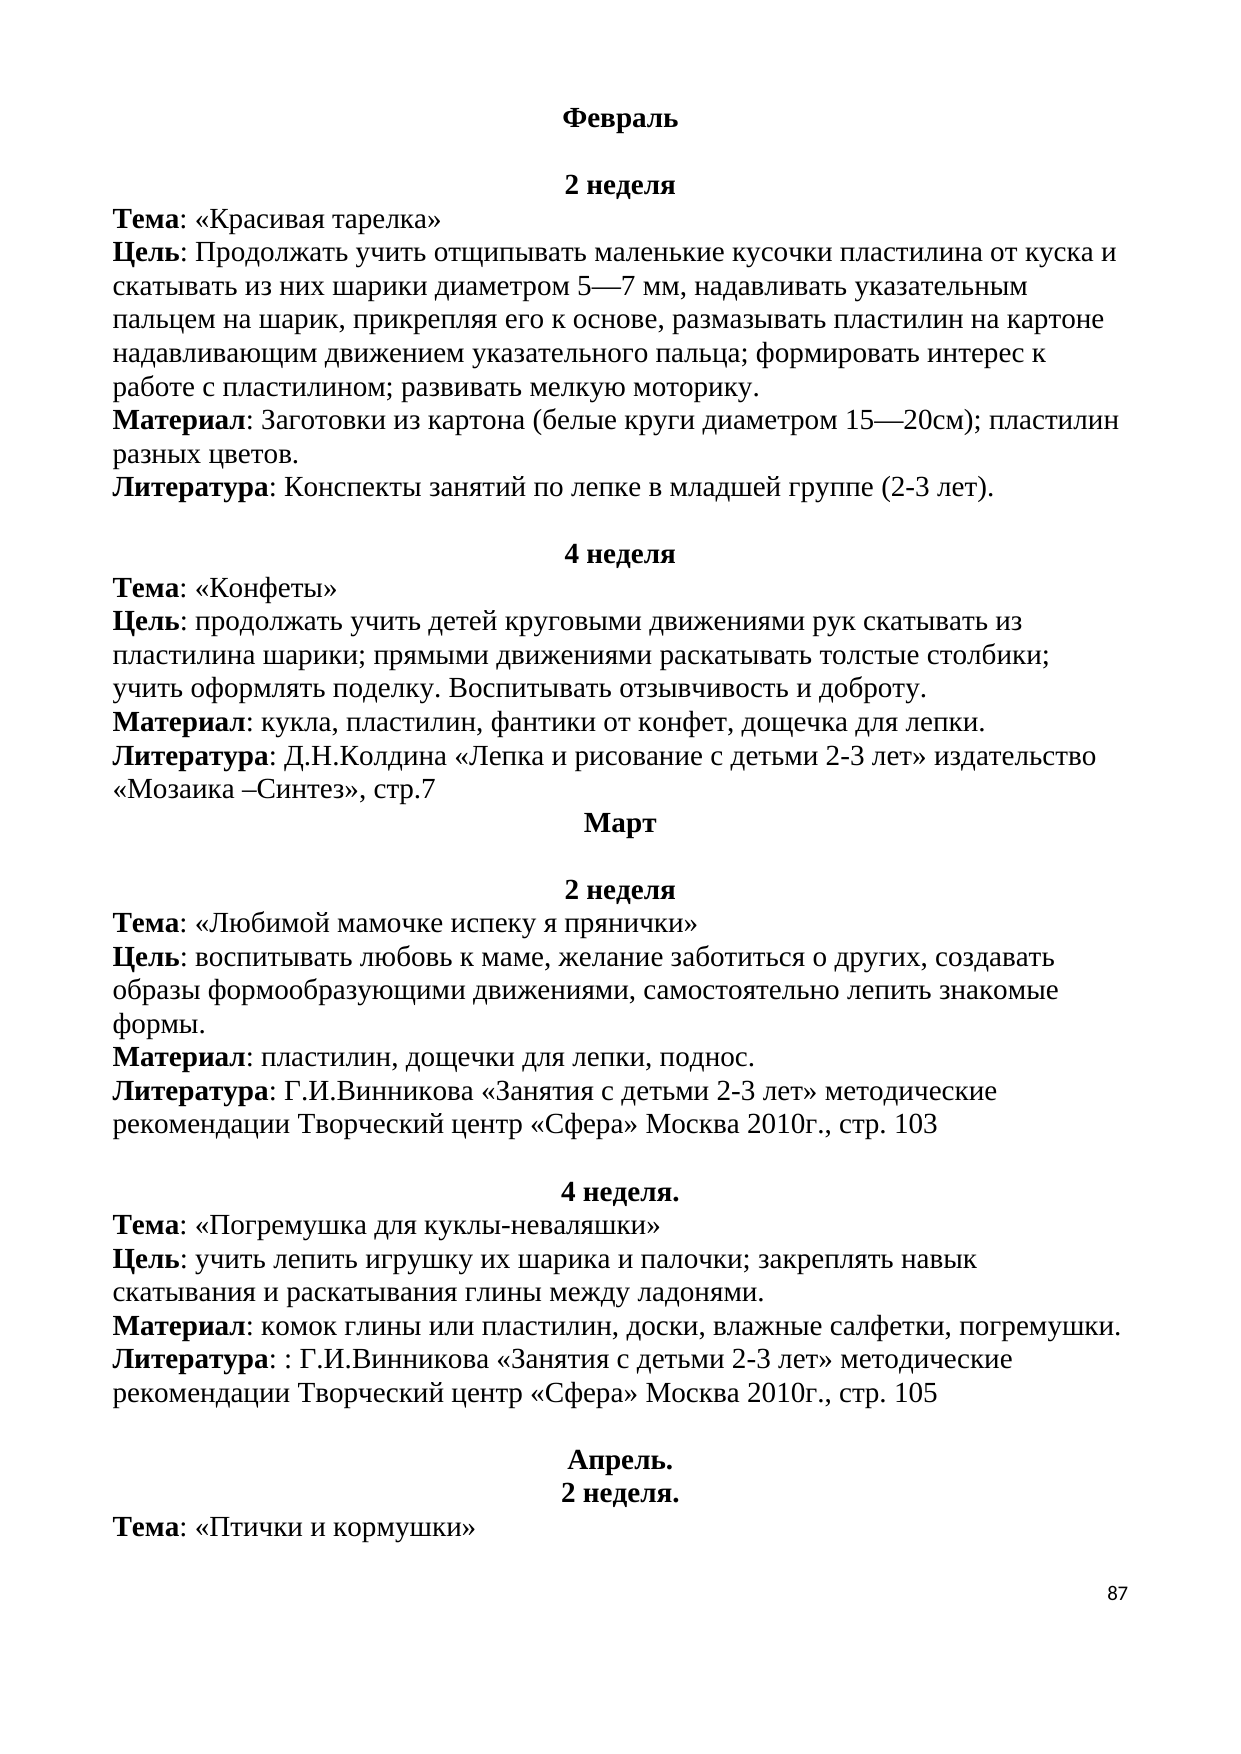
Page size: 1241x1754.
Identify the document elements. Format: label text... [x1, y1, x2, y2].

text Февраль [112, 100, 1128, 134]
text Цель: Продолжать учить отщипывать маленькие кусочки пластилина от куска и скатывать из них шарики диаметром 5—7 мм, надавливать указательным пальцем на шарик, прикрепляя его к основе, размазывать пластилин на картоне надавливающим движением указательного пальца; формировать интерес к работе с пластилином; развивать мелкую моторику. [112, 234, 1128, 402]
text Тема: «Птички и кормушки» [112, 1509, 1128, 1543]
text Материал: кукла, пластилин, фантики от конфет, дощечка для лепки. [112, 704, 1128, 738]
text Тема: «Красивая тарелка» [112, 201, 1128, 234]
text Материал: комок глины или пластилин, доски, влажные салфетки, погремушки. [112, 1308, 1128, 1341]
text 2 неделя [112, 872, 1128, 905]
text Тема: «Погремушка для куклы-неваляшки» [112, 1207, 1128, 1241]
text 2 неделя. [112, 1476, 1128, 1509]
text Тема: «Конфеты» [112, 570, 1128, 603]
text Цель: воспитывать любовь к маме, желание заботиться о других, создавать образы формообразующими движениями, самостоятельно лепить знакомые формы. [112, 939, 1128, 1039]
text Цель: учить лепить игрушку их шарика и палочки; закреплять навык скатывания и раскатывания глины между ладонями. [112, 1241, 1128, 1308]
text Материал: пластилин, дощечки для лепки, поднос. [112, 1039, 1128, 1073]
text Материал: Заготовки из картона (белые круги диаметром 15—20см); пластилин разных цветов. [112, 402, 1128, 469]
text Литература: Конспекты занятий по лепке в младшей группе (2-3 лет). [112, 469, 1128, 503]
text Тема: «Любимой мамочке испеку я прянички» [112, 905, 1128, 939]
text 4 неделя [112, 536, 1128, 570]
text Цель: продолжать учить детей круговыми движениями рук скатывать из пластилина шарики; прямыми движениями раскатывать толстые столбики; учить оформлять поделку. Воспитывать отзывчивость и доброту. [112, 603, 1128, 704]
text Литература: Д.Н.Колдина «Лепка и рисование с детьми 2-3 лет» издательство «Мозаика –Синтез», стр.7 [112, 738, 1128, 805]
text Апрель. [112, 1442, 1128, 1476]
text Март [112, 805, 1128, 838]
text 2 неделя [112, 167, 1128, 201]
text 4 неделя. [112, 1174, 1128, 1207]
text Литература: Г.И.Винникова «Занятия с детьми 2-3 лет» методические рекомендации Творческий центр «Сфера» Москва 2010г., стр. 103 [112, 1073, 1128, 1140]
text Литература: : Г.И.Винникова «Занятия с детьми 2-3 лет» методические рекомендации Творческий центр «Сфера» Москва 2010г., стр. 105 [112, 1341, 1128, 1408]
